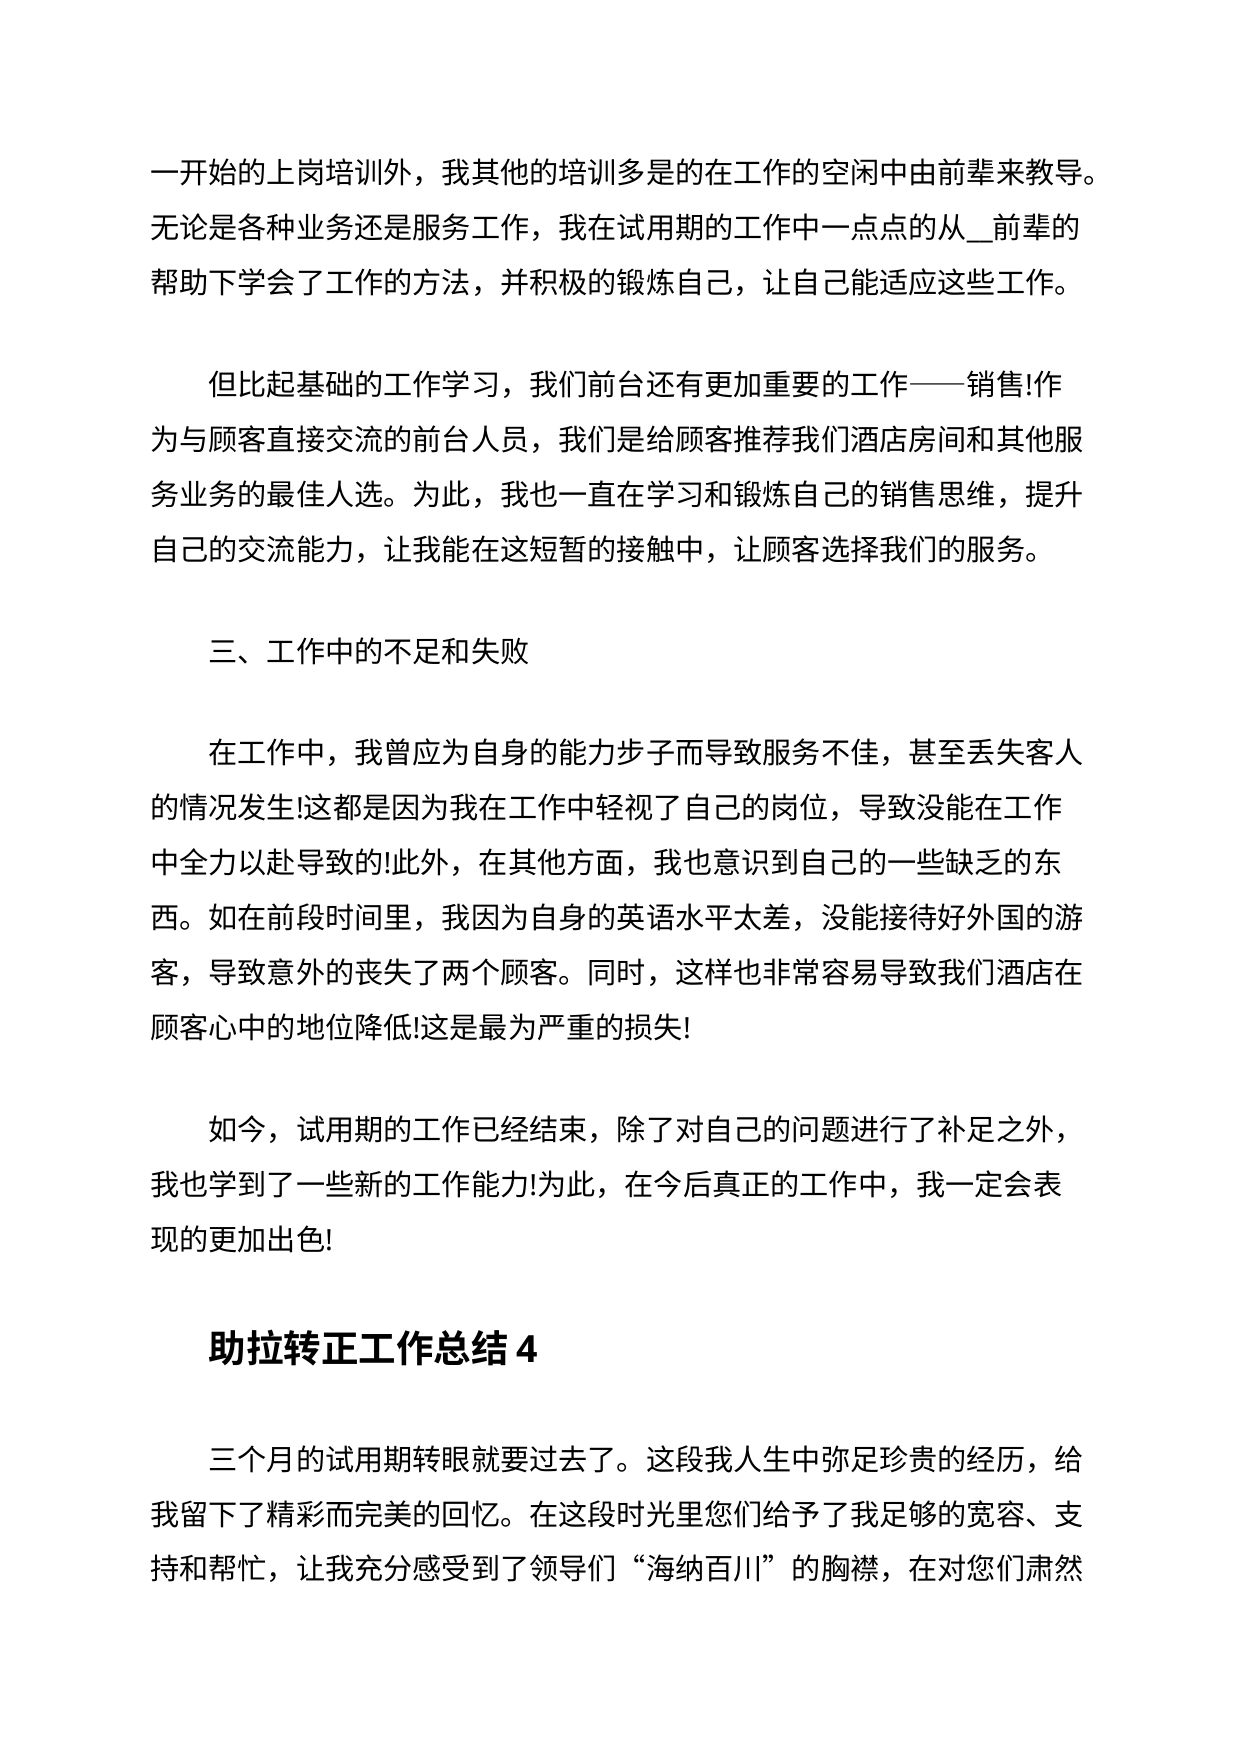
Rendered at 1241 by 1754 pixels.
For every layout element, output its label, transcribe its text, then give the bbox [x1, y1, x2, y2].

text 但比起基础的工作学习，我们前台还有更加重要的工作——销售!作为与顾客直接交流的前台人员，我们是给顾客推荐我们酒店房间和其他服务业务的最佳人选。为此，我也一直在学习和锻炼自己的销售思维，提升自己的交流能力，让我能在这短暂的接触中，让顾客选择我们的服务。 [150, 362, 1090, 569]
text 在工作中，我曾应为自身的能力步子而导致服务不佳，甚至丢失客人的情况发生!这都是因为我在工作中轻视了自己的岗位，导致没能在工作中全力以赴导致的!此外，在其他方面，我也意识到自己的一些缺乏的东西。如在前段时间里，我因为自身的英语水平太差，没能接待好外国的游客，导致意外的丧失了两个顾客。同时，这样也非常容易导致我们酒店在顾客心中的地位降低!这是最为严重的损失! [150, 730, 1090, 1047]
text 助拉转正工作总结4 [150, 1318, 1090, 1373]
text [150, 1436, 1090, 1588]
text 三、工作中的不足和失败 [150, 628, 1090, 671]
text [150, 150, 1090, 302]
text 如今，试用期的工作已经结束，除了对自己的问题进行了补足之外，我也学到了一些新的工作能力!为此，在今后真正的工作中，我一定会表现的更加出色! [150, 1107, 1090, 1259]
